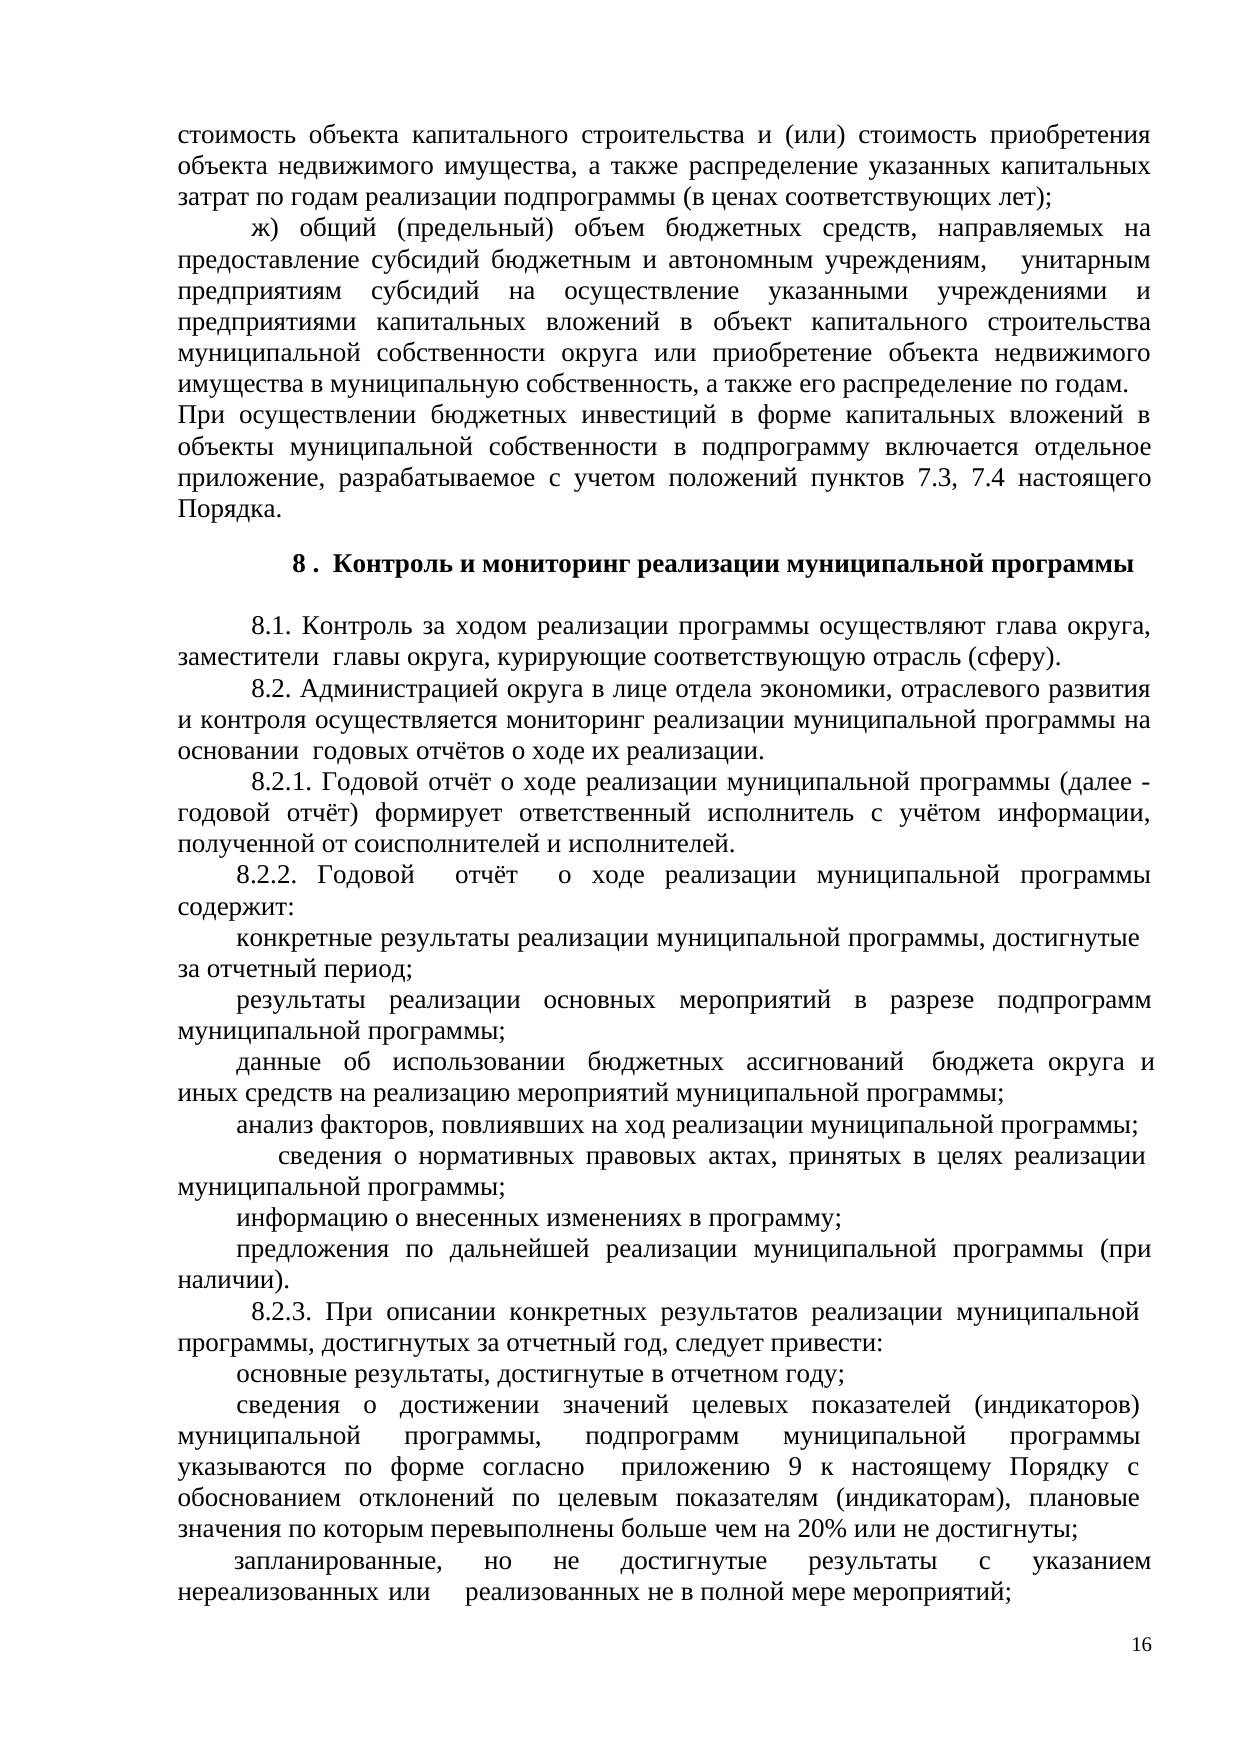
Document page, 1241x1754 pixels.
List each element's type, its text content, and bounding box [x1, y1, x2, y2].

text запланированные, но не достигнутые результаты с указанием нереализованных или реализованных не в полной мере мероприятий; [177, 1544, 1152, 1606]
text предложения по дальнейшей реализации муниципальной программы (при наличии). [177, 1232, 1152, 1294]
title 8 . Контроль и мониторинг реализации муниципальной программы [177, 547, 1152, 578]
text При осуществлении бюджетных инвестиций в форме капитальных вложений в объекты муниципальной собственности в подпрограмму включается отдельное приложение, разрабатываемое с учетом положений пунктов 7.3, 7.4 настоящего Порядка. [177, 398, 1152, 523]
text информацию о внесенных изменениях в программу; [177, 1201, 1152, 1232]
text конкретные результаты реализации муниципальной программы, достигнутые за отчетный период; [177, 921, 1140, 983]
text анализ факторов, повлиявших на ход реализации муниципальной программы; [177, 1108, 1146, 1139]
text основные результаты, достигнутые в отчетном году; [177, 1357, 1152, 1388]
text 8.1. Контроль за ходом реализации программы осуществляют глава округа, заместители главы округа, курирующие соответствующую отрасль (сферу). [177, 609, 1152, 672]
text 8.2.1. Годовой отчёт о ходе реализации муниципальной программы (далее - годовой отчёт) формирует ответственный исполнитель с учётом информации, полученной от соисполнителей и исполнителей. [177, 765, 1152, 858]
text сведения о нормативных правовых актах, принятых в целях реализации муниципальной программы; [177, 1139, 1146, 1201]
text 8.2.2. Годовой отчёт о ходе реализации муниципальной программы содержит: [177, 858, 1152, 921]
text сведения о достижении значений целевых показателей (индикаторов) муниципальной программы, подпрограмм муниципальной программы указываются по форме согласно приложению 9 к настоящему Порядку с обоснованием отклонений по целевым показателям (индикаторам), плановые значения по которым перевыполнены больше чем на 20% или не достигнуты; [177, 1388, 1141, 1544]
list 8.2.3. При описании конкретных результатов реализации муниципальной программы, достигнутых за отчетный год, следует привести: [177, 1294, 1141, 1357]
text 8.2. Администрацией округа в лице отдела экономики, отраслевого развития и контроля осуществляется мониторинг реализации муниципальной программы на основании годовых отчётов о ходе их реализации. [177, 672, 1152, 765]
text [177, 118, 1152, 212]
text результаты реализации основных мероприятий в разрезе подпрограмм муниципальной программы; [177, 983, 1152, 1045]
text ж) общий (предельный) объем бюджетных средств, направляемых на предоставление субсидий бюджетным и автономным учреждениям, унитарным предприятиям субсидий на осуществление указанными учреждениями и предприятиями капитальных вложений в объект капитального строительства муниципальной собственности округа или приобретение объекта недвижимого имущества в муниципальную собственность, а также его распределение по годам. [177, 212, 1152, 398]
text данные об использовании бюджетных ассигнований бюджета округа и иных средств на реализацию мероприятий муниципальной программы; [177, 1045, 1155, 1108]
